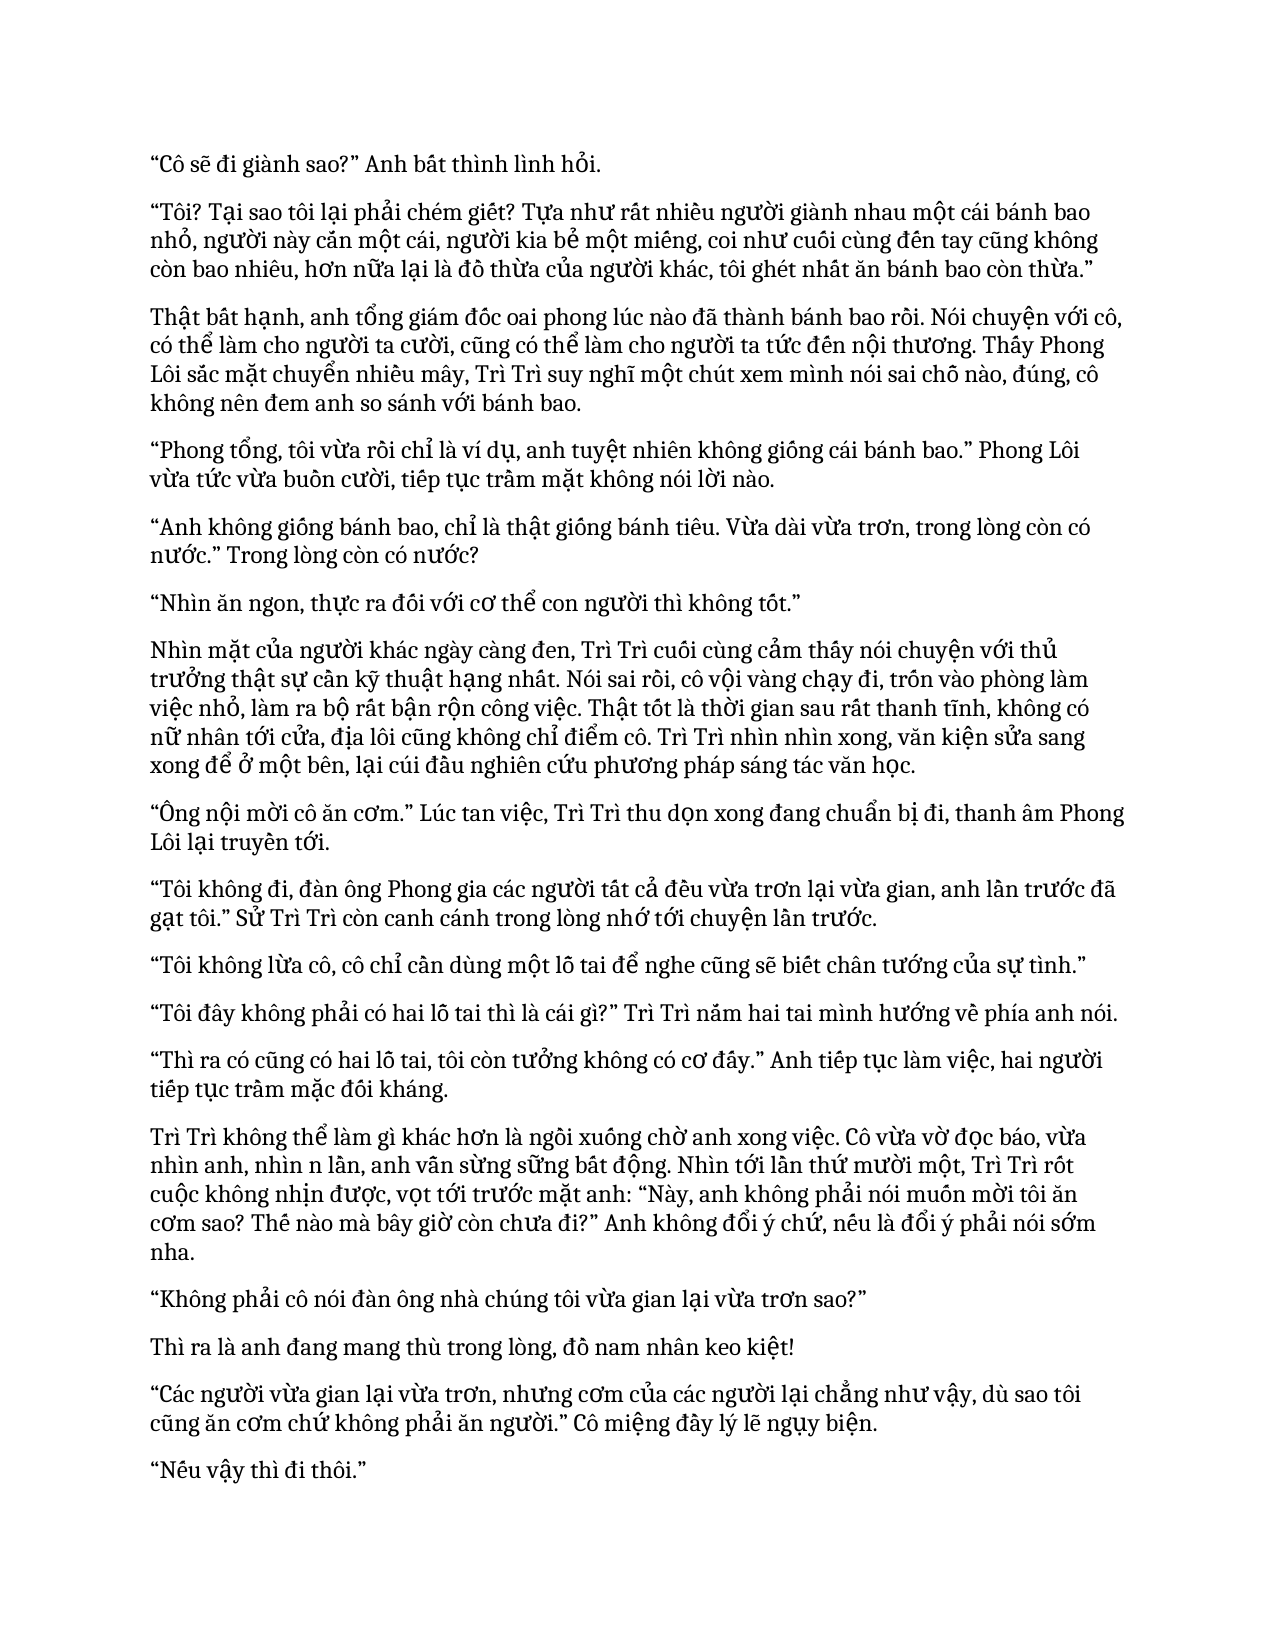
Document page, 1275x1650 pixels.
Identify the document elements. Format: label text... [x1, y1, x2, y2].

text “Thì ra có cũng có hai lỗ tai, tôi còn tưởng không có cơ đấy.” Anh tiếp tục làm việc, hai người tiếp tục trầm mặc đối kháng. [150, 1046, 1125, 1104]
text Trì Trì không thể làm gì khác hơn là ngồi xuống chờ anh xong việc. Cô vừa vờ đọc báo, vừa nhìn anh, nhìn n lần, anh vẫn sừng sững bất động. Nhìn tới lần thứ mười một, Trì Trì rốt cuộc không nhịn được, vọt tới trước mặt anh: “Này, anh không phải nói muốn mời tôi ăn cơm sao? Thế nào mà bây giờ còn chưa đi?” Anh không đổi ý chứ, nếu là đổi ý phải nói sớm nha. [150, 1122, 1125, 1266]
text “Nhìn ăn ngon, thực ra đối với cơ thể con người thì không tốt.” [150, 589, 1125, 617]
text Thì ra là anh đang mang thù trong lòng, đồ nam nhân keo kiệt! [150, 1332, 1125, 1361]
text “Nếu vậy thì đi thôi.” [150, 1456, 1125, 1485]
text “Tôi không lừa cô, cô chỉ cần dùng một lỗ tai để nghe cũng sẽ biết chân tướng của sự tình.” [150, 951, 1125, 980]
text “Tôi không đi, đàn ông Phong gia các người tất cả đều vừa trơn lại vừa gian, anh lần trước đã gạt tôi.” Sử Trì Trì còn canh cánh trong lòng nhớ tới chuyện lần trước. [150, 875, 1125, 932]
text “Các người vừa gian lại vừa trơn, nhưng cơm của các người lại chẳng như vậy, dù sao tôi cũng ăn cơm chứ không phải ăn người.” Cô miệng đầy lý lẽ ngụy biện. [150, 1380, 1125, 1437]
text “Cô sẽ đi giành sao?” Anh bất thình lình hỏi. [150, 150, 1125, 179]
text “Anh không giống bánh bao, chỉ là thật giống bánh tiêu. Vừa dài vừa trơn, trong lòng còn có nước.” Trong lòng còn có nước? [150, 512, 1125, 570]
text “Phong tổng, tôi vừa rồi chỉ là ví dụ, anh tuyệt nhiên không giống cái bánh bao.” Phong Lôi vừa tức vừa buồn cười, tiếp tục trầm mặt không nói lời nào. [150, 436, 1125, 494]
text “Không phải cô nói đàn ông nhà chúng tôi vừa gian lại vừa trơn sao?” [150, 1285, 1125, 1314]
text “Tôi đây không phải có hai lỗ tai thì là cái gì?” Trì Trì nắm hai tai mình hướng về phía anh nói. [150, 999, 1125, 1027]
text Nhìn mặt của người khác ngày càng đen, Trì Trì cuối cùng cảm thấy nói chuyện với thủ trưởng thật sự cần kỹ thuật hạng nhất. Nói sai rồi, cô vội vàng chạy đi, trốn vào phòng làm việc nhỏ, làm ra bộ rất bận rộn công việc. Thật tốt là thời gian sau rất thanh tĩnh, không có nữ nhân tới cửa, địa lôi cũng không chỉ điểm cô. Trì Trì nhìn nhìn xong, văn kiện sửa sang xong để ở một bên, lại cúi đầu nghiên cứu phương pháp sáng tác văn học. [150, 636, 1125, 780]
text “Tôi? Tại sao tôi lại phải chém giết? Tựa như rất nhiều người giành nhau một cái bánh bao nhỏ, người này cắn một cái, người kia bẻ một miếng, coi như cuối cùng đến tay cũng không còn bao nhiêu, hơn nữa lại là đồ thừa của người khác, tôi ghét nhất ăn bánh bao còn thừa.” [150, 197, 1125, 284]
text Thật bất hạnh, anh tổng giám đốc oai phong lúc nào đã thành bánh bao rồi. Nói chuyện với cô, có thể làm cho người ta cười, cũng có thể làm cho người ta tức đến nội thương. Thấy Phong Lôi sắc mặt chuyển nhiều mây, Trì Trì suy nghĩ một chút xem mình nói sai chỗ nào, đúng, cô không nên đem anh so sánh với bánh bao. [150, 302, 1125, 417]
text “Ông nội mời cô ăn cơm.” Lúc tan việc, Trì Trì thu dọn xong đang chuẩn bị đi, thanh âm Phong Lôi lại truyền tới. [150, 799, 1125, 856]
